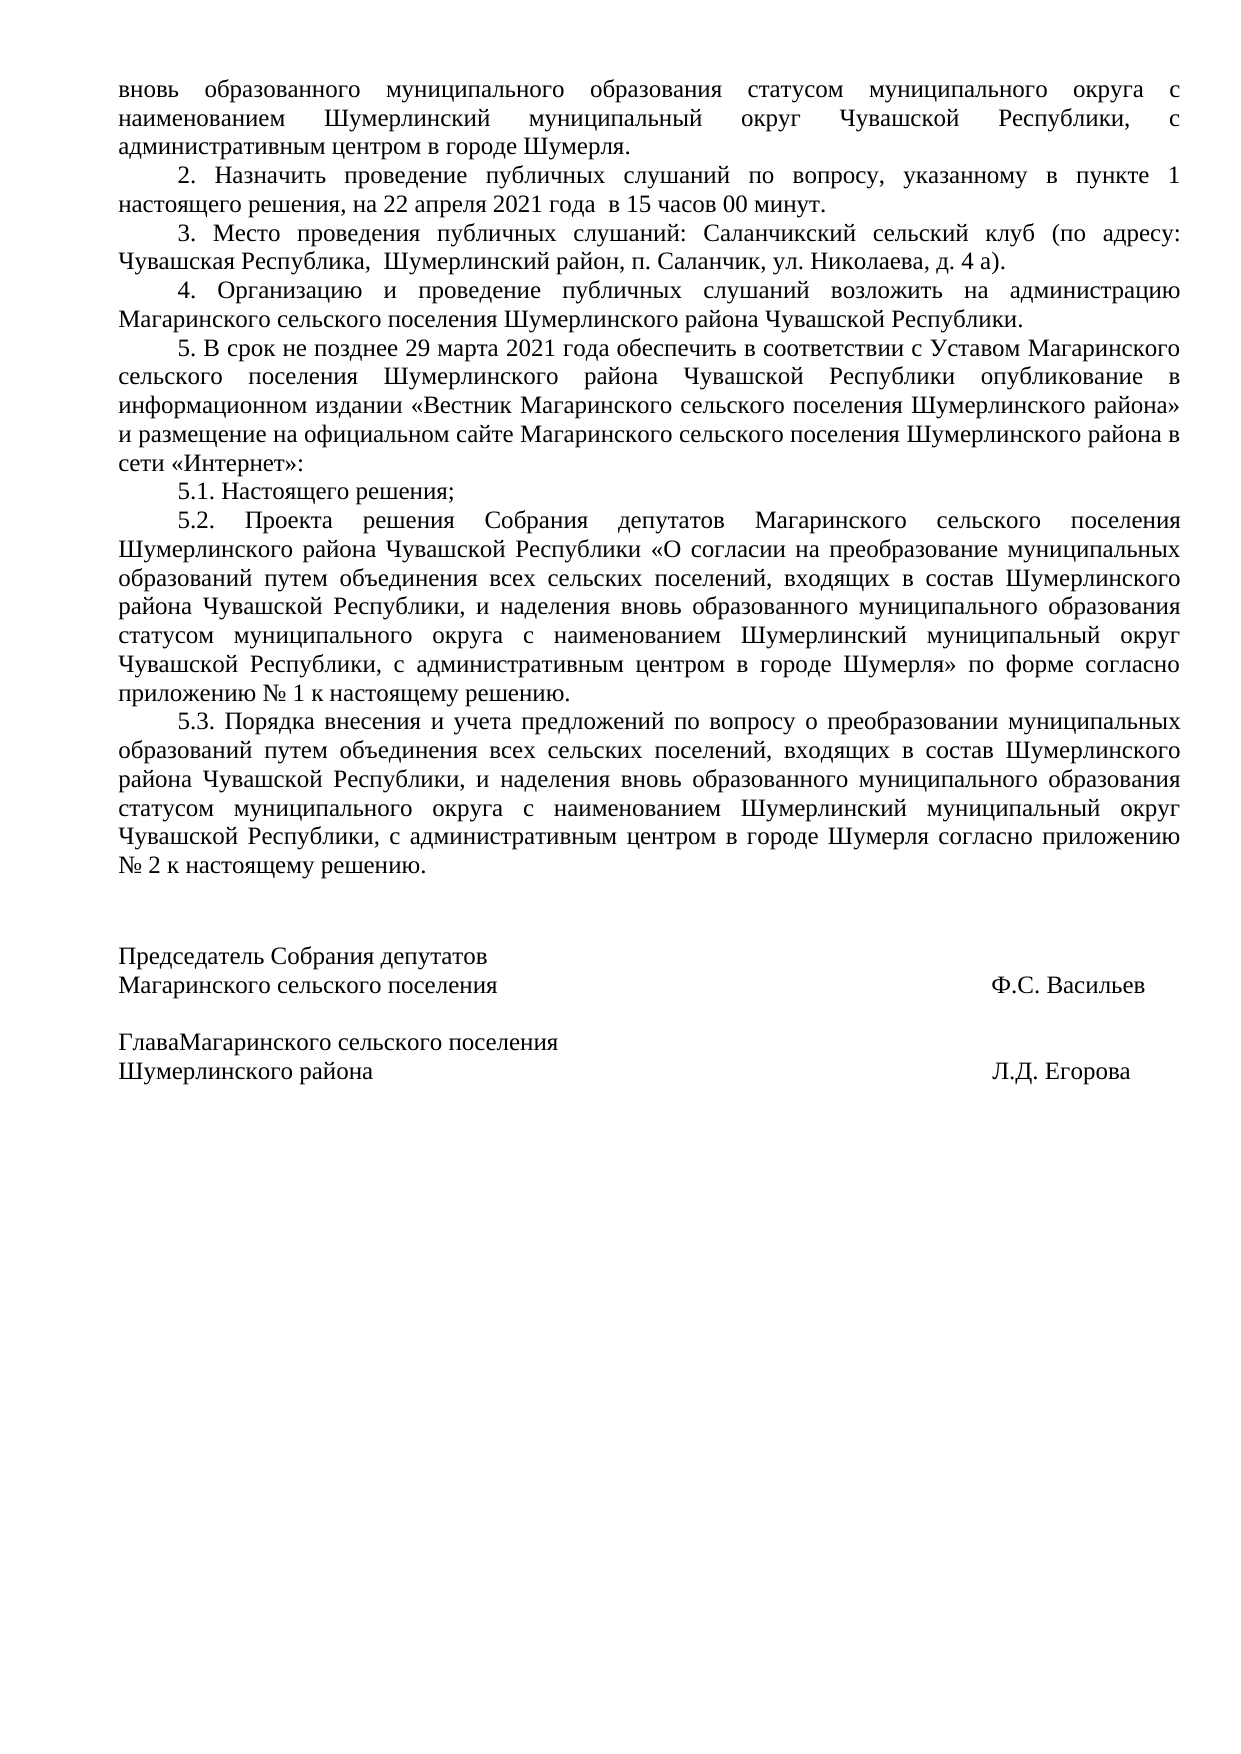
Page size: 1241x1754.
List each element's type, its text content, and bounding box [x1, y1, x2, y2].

text Шумерлинского района Л.Д. Егорова [118, 1056, 1181, 1085]
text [118, 74, 1181, 160]
text 4. Организацию и проведение публичных слушаний возложить на администрацию Магаринского сельского поселения Шумерлинского района Чувашской Республики. [118, 275, 1181, 333]
text 2. Назначить проведение публичных слушаний по вопросу, указанному в пункте 1 настоящего решения, на 22 апреля 2021 года в 15 часов 00 минут. [118, 160, 1181, 218]
text Магаринского сельского поселения Ф.С. Васильев [118, 970, 1181, 999]
text Председатель Собрания депутатов [118, 941, 1181, 970]
text 5.2. Проекта решения Собрания депутатов Магаринского сельского поселения Шумерлинского района Чувашской Республики «О согласии на преобразование муниципальных образований путем объединения всех сельских поселений, входящих в состав Шумерлинского района Чувашской Республики, и наделения вновь образованного муниципального образования статусом муниципального округа с наименованием Шумерлинский муниципальный округ Чувашской Республики, с административным центром в городе Шумерля» по форме согласно приложению № 1 к настоящему решению. [118, 505, 1181, 706]
text 3. Место проведения публичных слушаний: Саланчикский сельский клуб (по адресу: Чувашская Республика, Шумерлинский район, п. Саланчик, ул. Николаева, д. 4 а). [118, 218, 1181, 275]
text ГлаваМагаринского сельского поселения [118, 1027, 1181, 1056]
text 5.3. Порядка внесения и учета предложений по вопросу о преобразовании муниципальных образований путем объединения всех сельских поселений, входящих в состав Шумерлинского района Чувашской Республики, и наделения вновь образованного муниципального образования статусом муниципального округа с наименованием Шумерлинский муниципальный округ Чувашской Республики, с административным центром в городе Шумерля согласно приложению № 2 к настоящему решению. [118, 706, 1181, 879]
text 5. В срок не позднее 29 марта 2021 года обеспечить в соответствии с Уставом Магаринского сельского поселения Шумерлинского района Чувашской Республики опубликование в информационном издании «Вестник Магаринского сельского поселения Шумерлинского района» и размещение на официальном сайте Магаринского сельского поселения Шумерлинского района в сети «Интернет»: [118, 333, 1181, 476]
text 5.1. Настоящего решения; [118, 476, 1181, 505]
